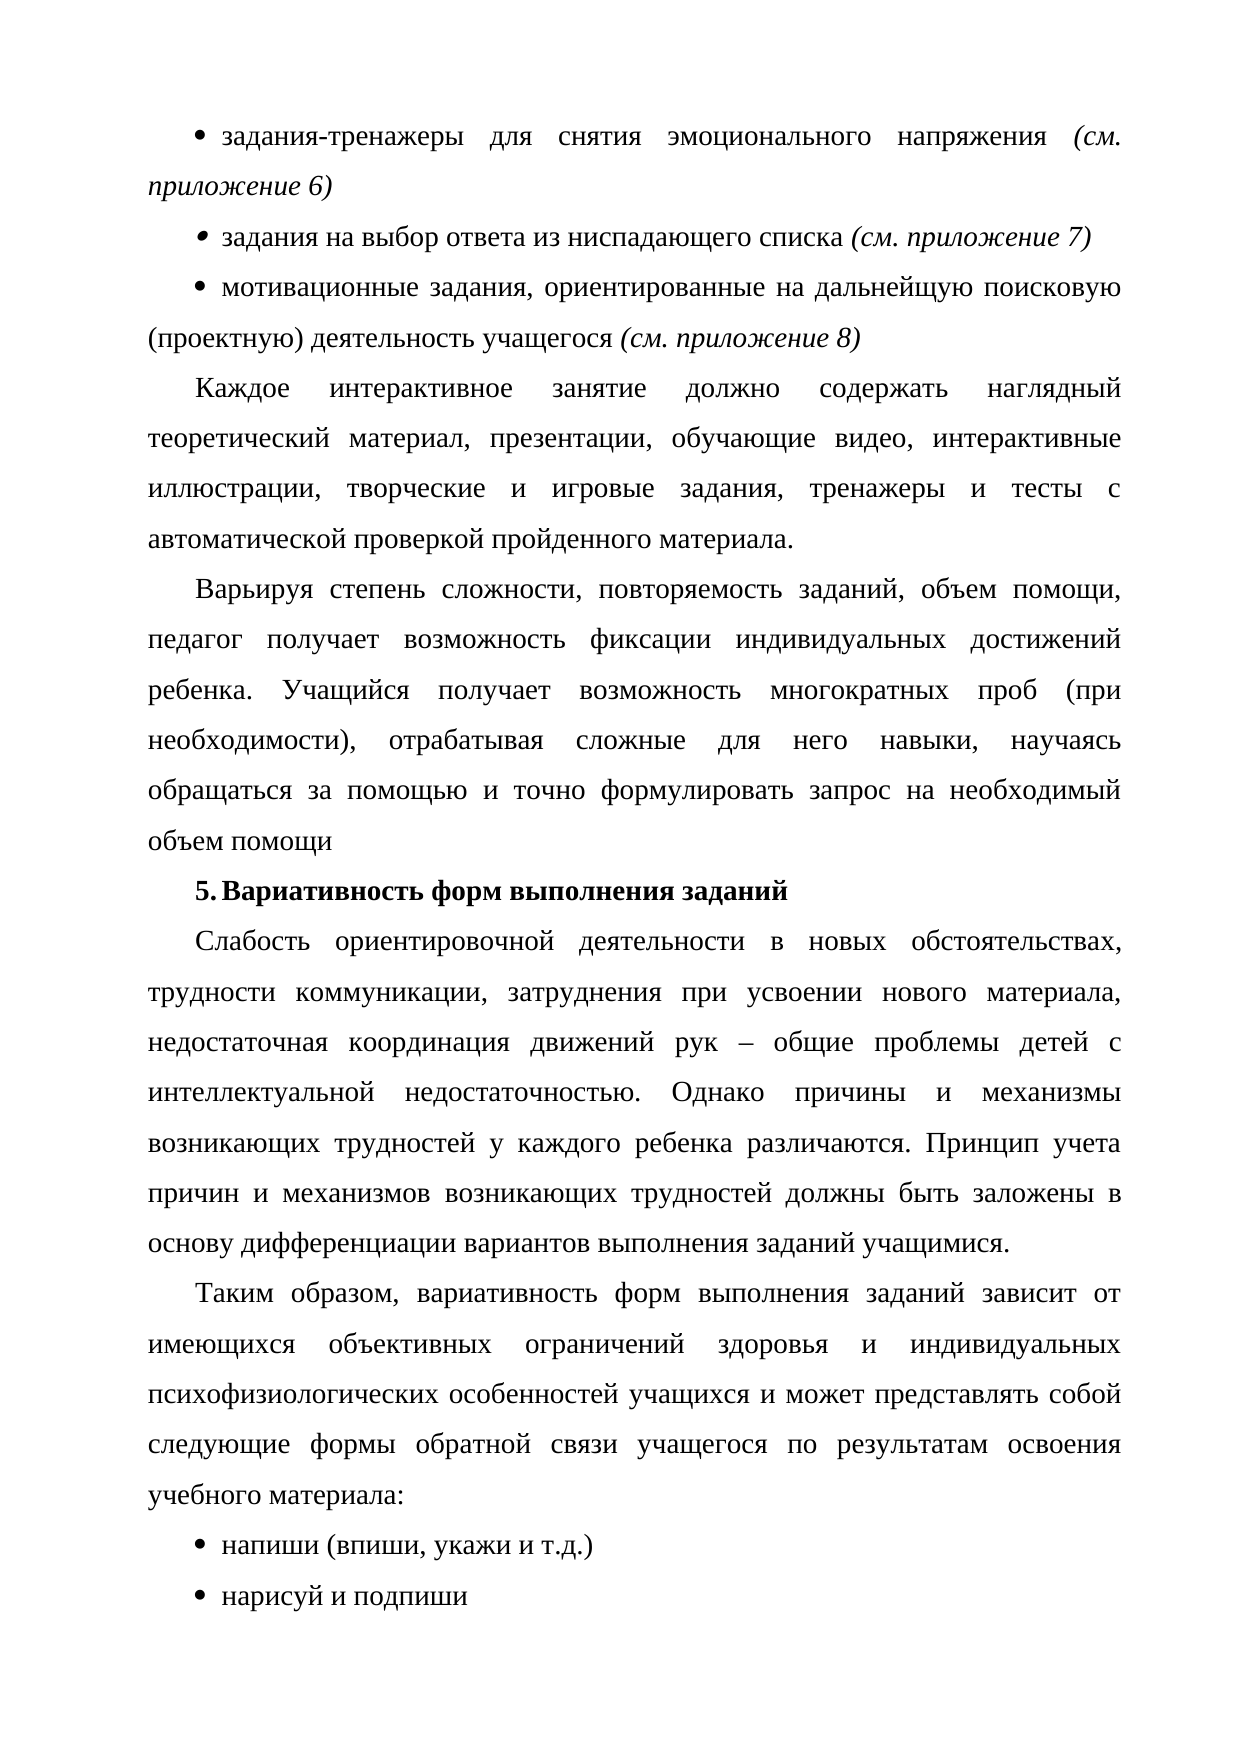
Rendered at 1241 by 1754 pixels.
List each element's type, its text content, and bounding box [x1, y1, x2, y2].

text Таким образом, вариативность форм выполнения заданий зависит от имеющихся объективных ограничений здоровья и индивидуальных психофизиологических особенностей учащихся и может представлять собой следующие формы обратной связи учащегося по результатам освоения учебного материала: [148, 1276, 1122, 1510]
list Вариативность форм выполнения заданий [148, 873, 1122, 907]
text Каждое интерактивное занятие должно содержать наглядный теоретический материал, презентации, обучающие видео, интерактивные иллюстрации, творческие и игровые задания, тренажеры и тесты с автоматической проверкой пройденного материала. [148, 370, 1122, 554]
list мотивационные задания, ориентированные на дальнейщую поисковую (проектную) деятельность учащегося (см. приложение 8) [148, 269, 1122, 353]
text Слабость ориентировочной деятельности в новых обстоятельствах, трудности коммуникации, затруднения при усвоении нового материала, недостаточная координация движений рук – общие проблемы детей с интеллектуальной недостаточностью. Однако причины и механизмы возникающих трудностей у каждого ребенка различаются. Принцип учета причин и механизмов возникающих трудностей должны быть заложены в основу дифференциации вариантов выполнения заданий учащимися. [148, 923, 1122, 1259]
list напиши (впиши, укажи и т.д.) [148, 1527, 1122, 1561]
list задания-тренажеры для снятия эмоционального напряжения (см. приложение 6) [148, 118, 1122, 202]
text Варьируя степень сложности, повторяемость заданий, объем помощи, педагог получает возможность фиксации индивидуальных достижений ребенка. Учащийся получает возможность многократных проб (при необходимости), отрабатывая сложные для него навыки, научаясь обращаться за помощью и точно формулировать запрос на необходимый объем помощи [148, 571, 1122, 856]
list нарисуй и подпиши [148, 1578, 1122, 1611]
list задания на выбор ответа из ниспадающего списка (см. приложение 7) [148, 219, 1122, 252]
